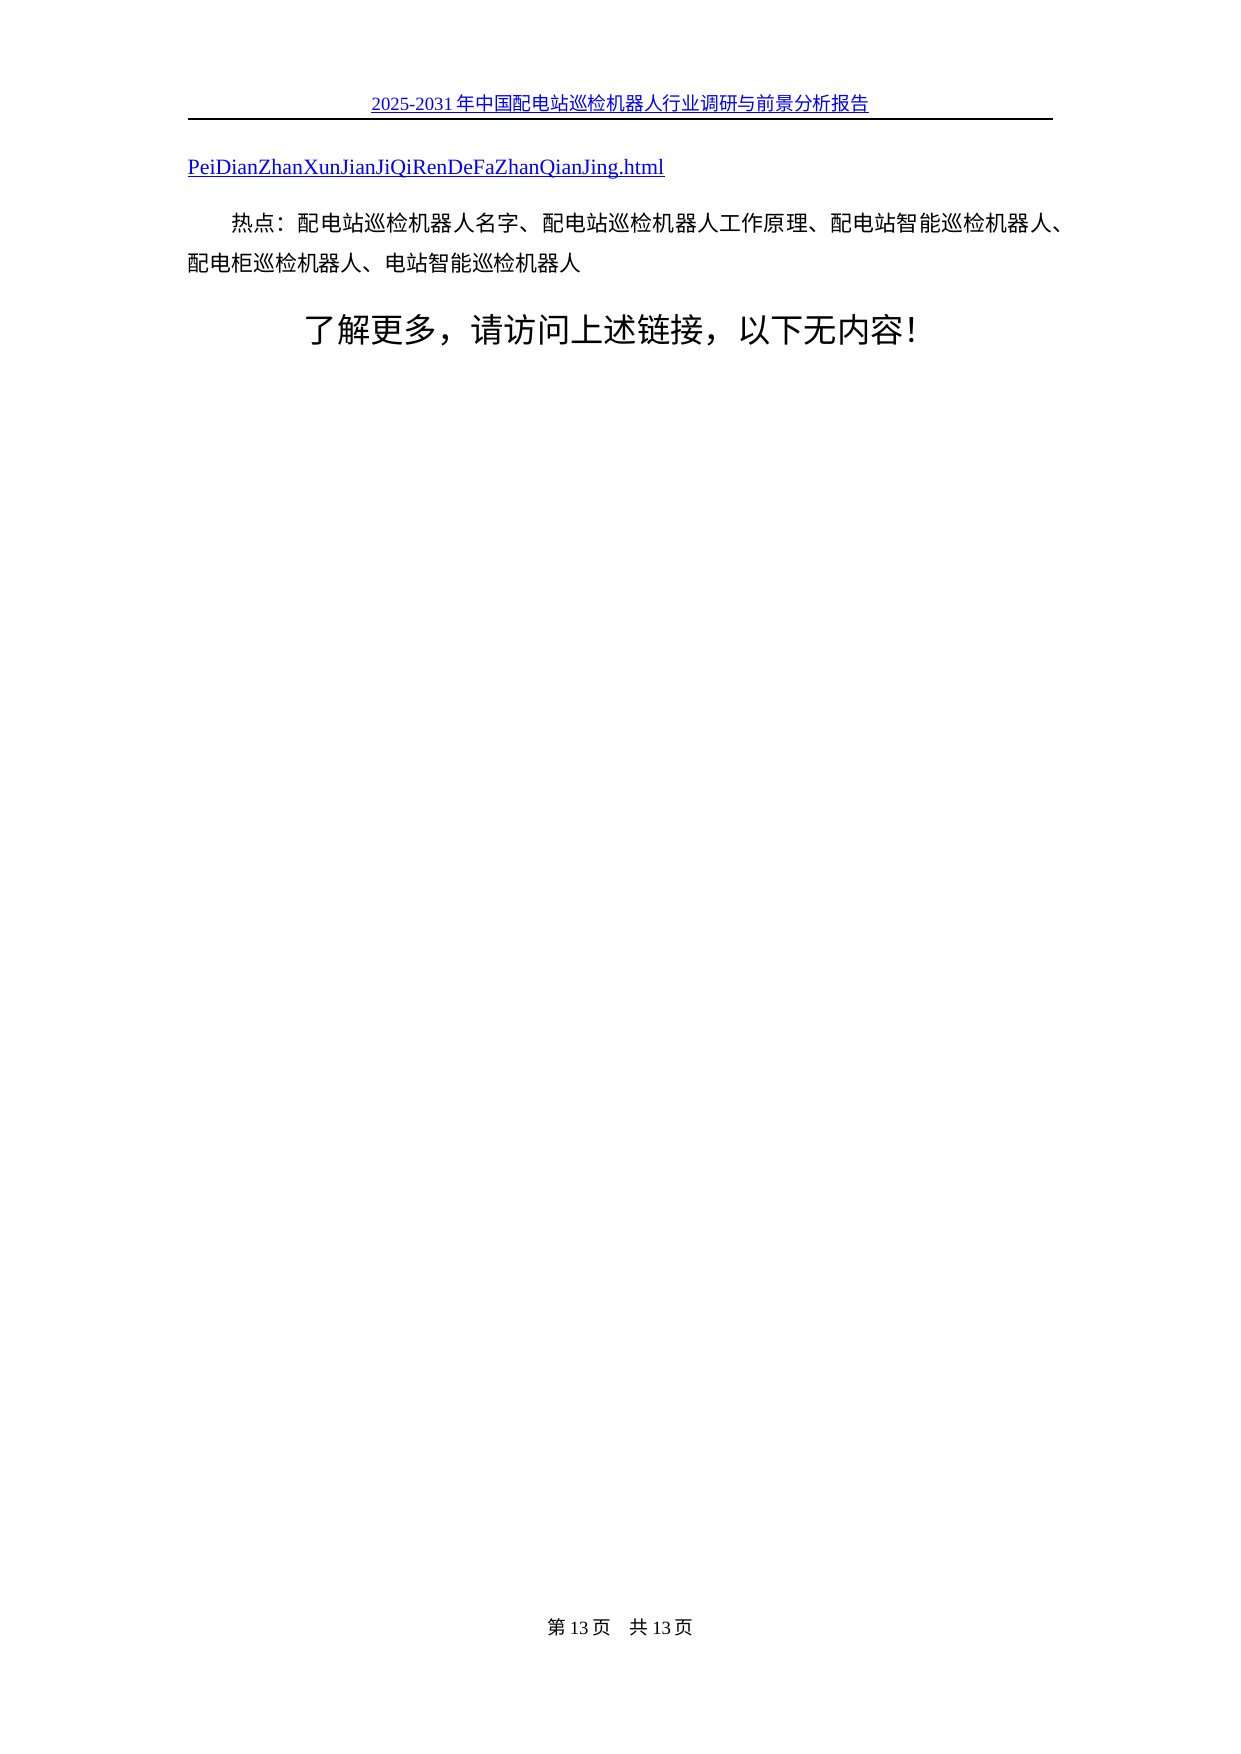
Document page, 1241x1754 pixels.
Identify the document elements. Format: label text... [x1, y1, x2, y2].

text 热点：配电站巡检机器人名字、配电站巡检机器人工作原理、配电站智能巡检机器人、配电柜巡检机器人、电站智能巡检机器人 [187, 205, 1053, 278]
title 了解更多，请访问上述链接，以下无内容！ [187, 296, 1053, 361]
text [187, 150, 1053, 183]
